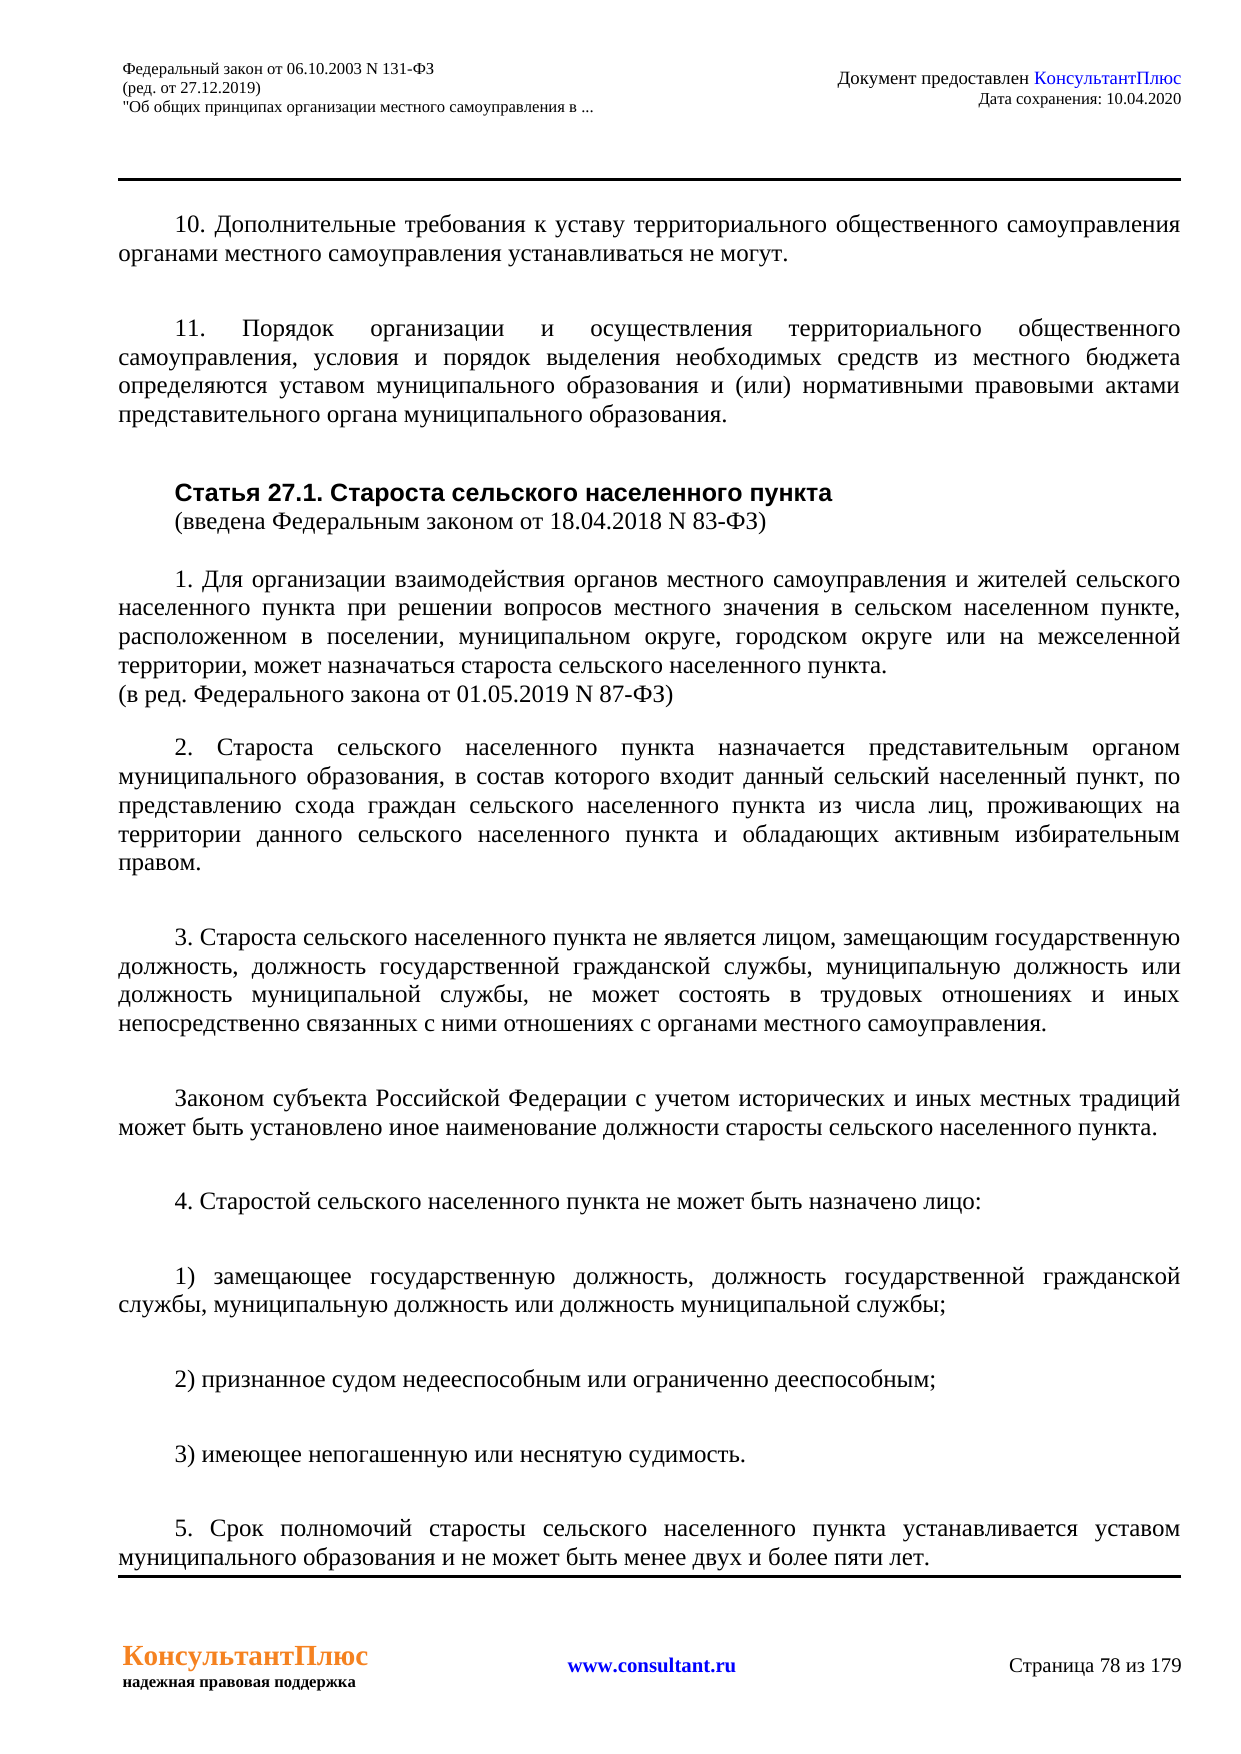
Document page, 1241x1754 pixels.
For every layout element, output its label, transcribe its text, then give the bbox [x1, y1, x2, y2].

text 1) замещающее государственную должность, должность государственной гражданской службы, муниципальную должность или должность муниципальной службы; [118, 1261, 1181, 1318]
text 10. Дополнительные требования к уставу территориального общественного самоуправления органами местного самоуправления устанавливаться не могут. [118, 209, 1181, 267]
text 1. Для организации взаимодействия органов местного самоуправления и жителей сельского населенного пункта при решении вопросов местного значения в сельском населенном пункте, расположенном в поселении, муниципальном округе, городском округе или на межселенной территории, может назначаться староста сельского населенного пункта. [118, 564, 1181, 679]
text (в ред. Федерального закона от 01.05.2019 N 87-ФЗ) [118, 679, 1181, 707]
text Законом субъекта Российской Федерации с учетом исторических и иных местных традиций может быть установлено иное наименование должности старосты сельского населенного пункта. [118, 1083, 1181, 1140]
text 3) имеющее непогашенную или неснятую судимость. [118, 1439, 1181, 1467]
title Статья 27.1. Староста сельского населенного пункта [118, 477, 1181, 506]
text 2) признанное судом недееспособным или ограниченно дееспособным; [118, 1364, 1181, 1393]
text 3. Староста сельского населенного пункта не является лицом, замещающим государственную должность, должность государственной гражданской службы, муниципальную должность или должность муниципальной службы, не может состоять в трудовых отношениях и иных непосредственно связанных с ними отношениях с органами местного самоуправления. [118, 922, 1181, 1037]
text 5. Срок полномочий старосты сельского населенного пункта устанавливается уставом муниципального образования и не может быть менее двух и более пяти лет. [118, 1513, 1181, 1571]
text 2. Староста сельского населенного пункта назначается представительным органом муниципального образования, в состав которого входит данный сельский населенный пункт, по представлению схода граждан сельского населенного пункта из числа лиц, проживающих на территории данного сельского населенного пункта и обладающих активным избирательным правом. [118, 732, 1181, 876]
text 11. Порядок организации и осуществления территориального общественного самоуправления, условия и порядок выделения необходимых средств из местного бюджета определяются уставом муниципального образования и (или) нормативными правовыми актами представительного органа муниципального образования. [118, 313, 1181, 428]
text 4. Старостой сельского населенного пункта не может быть назначено лицо: [118, 1186, 1181, 1215]
text (введена Федеральным законом от 18.04.2018 N 83-ФЗ) [118, 506, 1181, 535]
